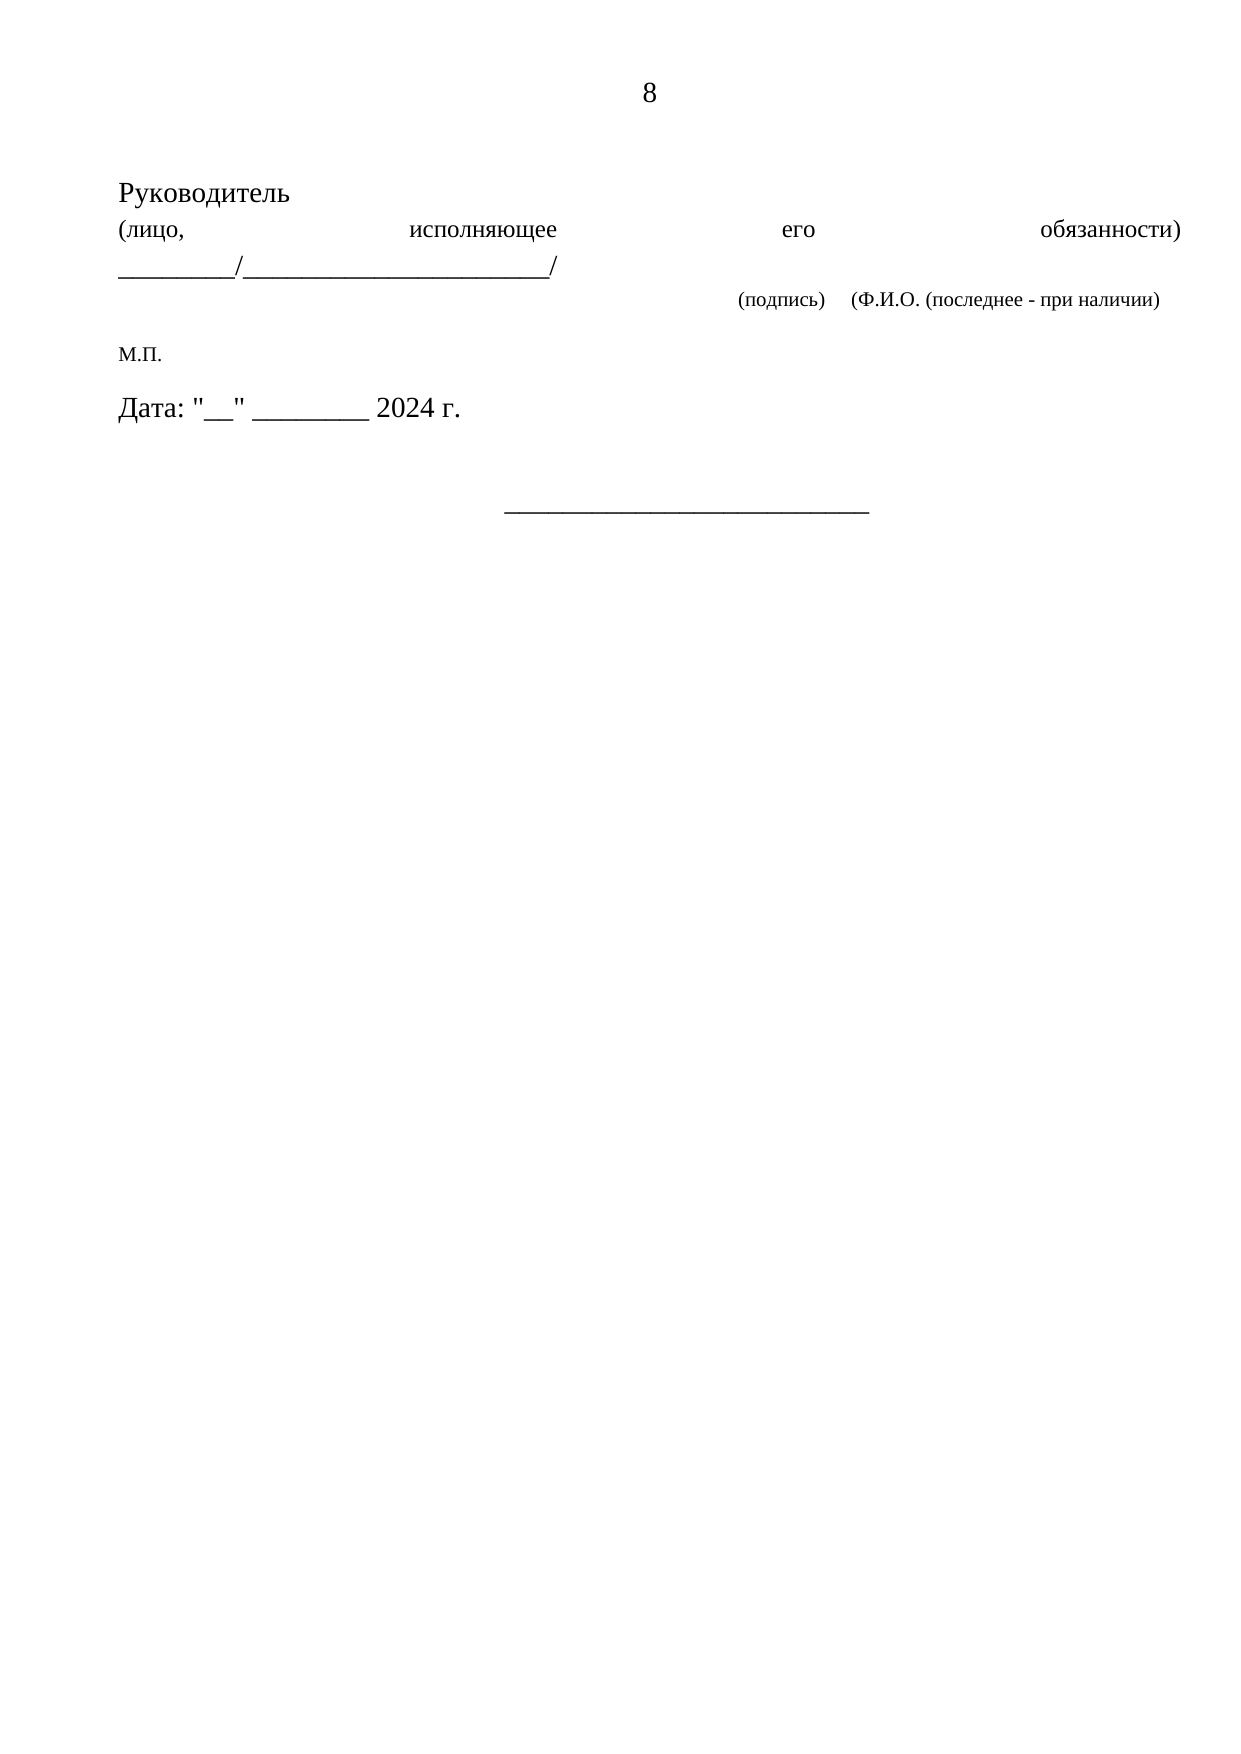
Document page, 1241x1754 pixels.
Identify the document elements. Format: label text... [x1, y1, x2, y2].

text (подпись) (Ф.И.О. (последнее - при наличии) [118, 286, 1181, 311]
text М.П. [118, 342, 1181, 366]
text Дата: "__" ________ 2024 г. [118, 390, 1181, 424]
text Руководитель [118, 176, 1181, 209]
text _________________________ [118, 483, 1181, 517]
text (лицо, исполняющее его обязанности) ________/_____________________/ [118, 214, 1181, 281]
